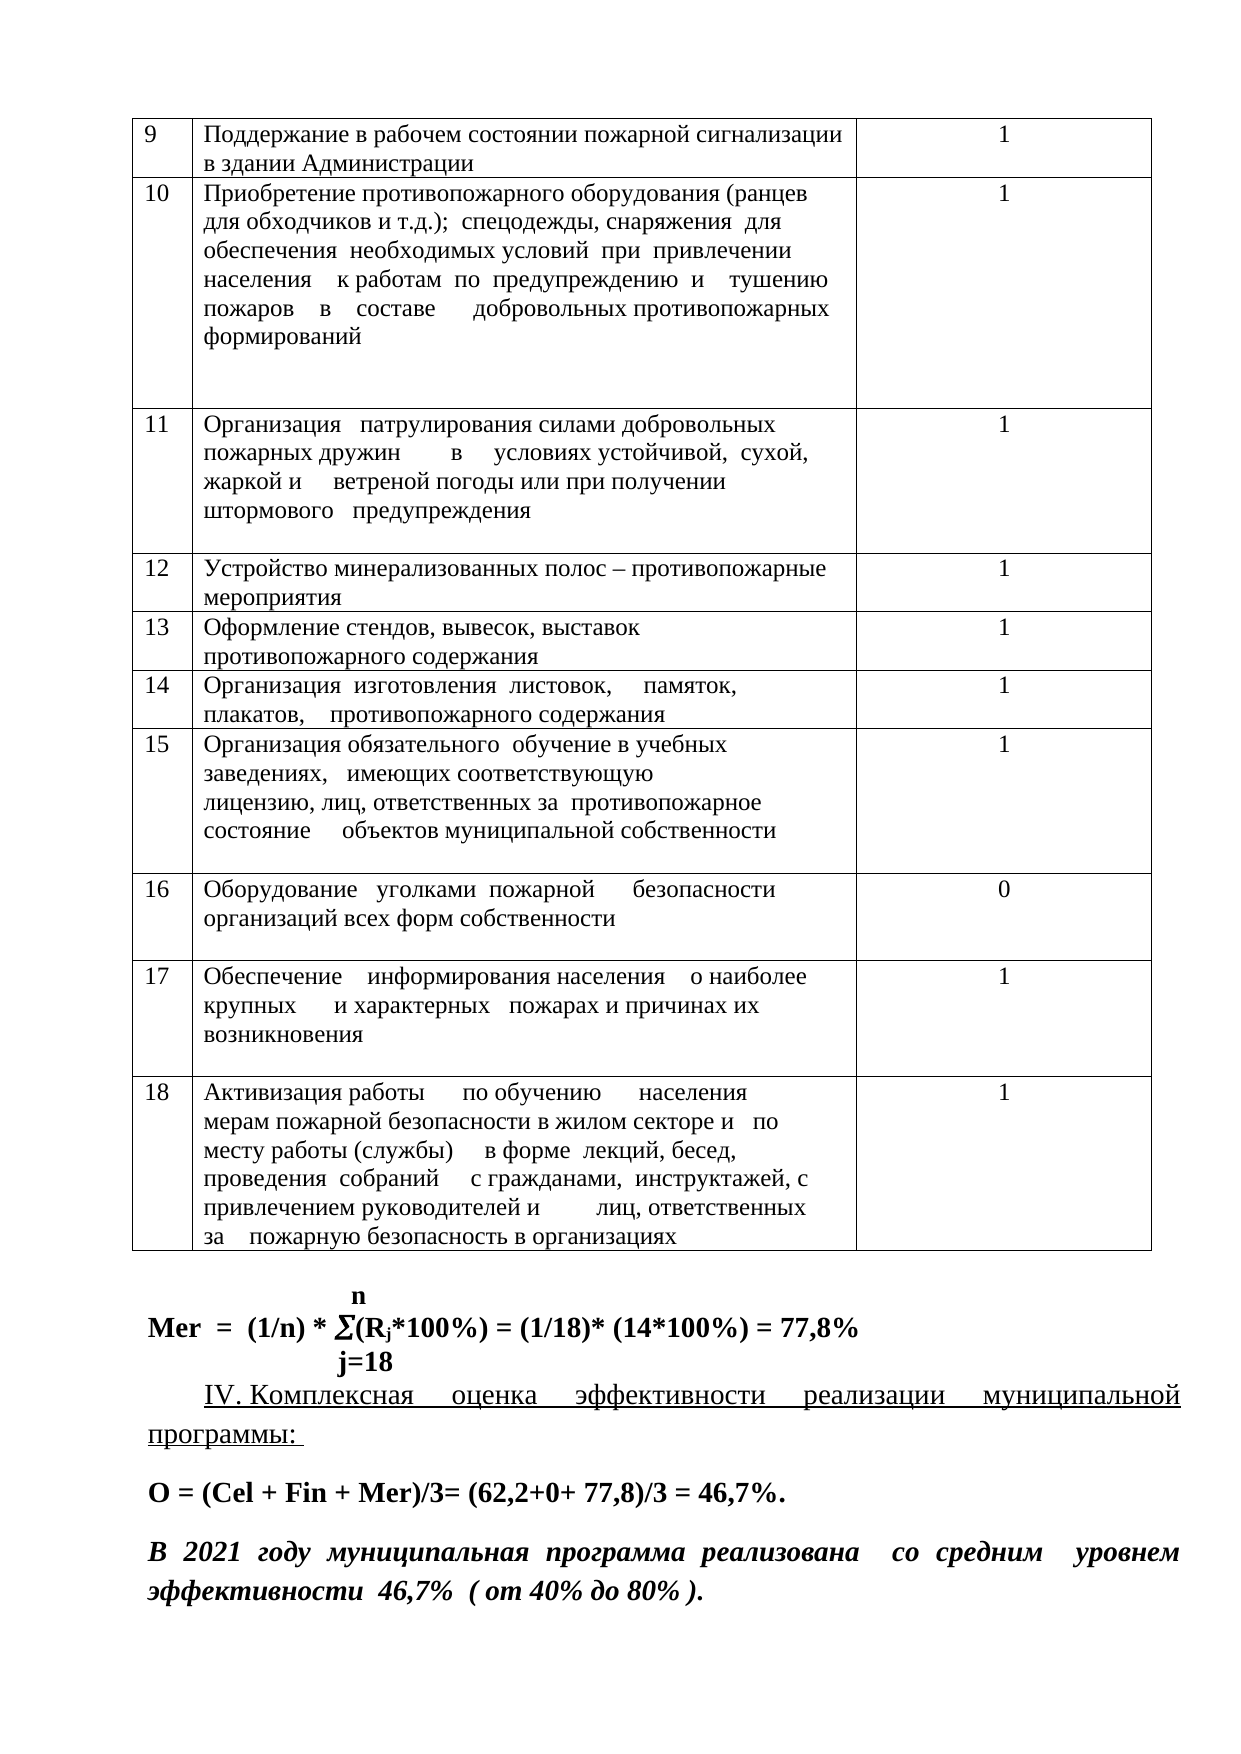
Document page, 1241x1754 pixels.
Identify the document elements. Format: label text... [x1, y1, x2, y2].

table_cell Оборудование уголками пожарной безопасности организаций всех форм собственности [193, 874, 856, 960]
table_cell 13 [133, 612, 192, 669]
table_cell 14 [133, 671, 192, 728]
table_cell Активизация работы по обучению населения мерам пожарной безопасности в жилом секторе и по месту работы (службы) в форме лекций, бесед, проведения собраний с гражданами, инструктажей, с привлечением руководителей и лиц, ответственных за пожарную безопасность в организациях [193, 1077, 856, 1250]
table_cell Организация патрулирования силами добровольных пожарных дружин в условиях устойчивой, сухой, жаркой и ветреной погоды или при получении штормового предупреждения [193, 409, 856, 552]
table_cell 1 [857, 729, 1151, 873]
text В 2021 году муниципальная программа реализована со средним уровнем эффективности 46,7% ( от 40% до 80% ). [148, 1534, 1181, 1607]
table_cell 12 [133, 554, 192, 611]
table_cell 15 [133, 729, 192, 873]
table_cell 9 [133, 119, 192, 177]
table_cell 1 [857, 671, 1151, 728]
table_cell Организация обязательного обучение в учебных заведениях, имеющих соответствующую лицензию, лиц, ответственных за противопожарное состояние объектов муниципальной собственности [193, 729, 856, 873]
table_cell Оформление стендов, вывесок, выставок противопожарного содержания [193, 612, 856, 669]
table_cell Обеспечение информирования населения о наиболее крупных и характерных пожарах и причинах их возникновения [193, 961, 856, 1076]
table_cell 17 [133, 961, 192, 1076]
table_cell 1 [857, 178, 1151, 408]
table_cell 1 [857, 554, 1151, 611]
text j=18 [148, 1344, 1181, 1377]
text n [148, 1279, 1181, 1310]
table_cell 16 [133, 874, 192, 960]
text Mer = (1/n) * (Rj*100%) = (1/18)* (14*100%) = 77,8% [148, 1310, 1181, 1344]
table_cell Устройство минерализованных полос – противопожарные мероприятия [193, 554, 856, 611]
table_cell Поддержание в рабочем состоянии пожарной сигнализации в здании Администрации [193, 119, 856, 177]
table_cell 1 [857, 409, 1151, 552]
table_cell 18 [133, 1077, 192, 1250]
text O = (Cel + Fin + Mer)/3= (62,2+0+ 77,8)/3 = 46,7%. [148, 1475, 1181, 1509]
table_cell Организация изготовления листовок, памяток, плакатов, противопожарного содержания [193, 671, 856, 728]
table_cell 1 [857, 1077, 1151, 1250]
table_cell 1 [857, 961, 1151, 1076]
table_cell 1 [857, 119, 1151, 177]
table_cell 11 [133, 409, 192, 552]
table_cell 0 [857, 874, 1151, 960]
table_cell 10 [133, 178, 192, 408]
text IV. Комплексная оценка эффективности реализации муниципальной программы: [148, 1377, 1181, 1449]
table_cell Приобретение противопожарного оборудования (ранцев для обходчиков и т.д.); спецодежды, снаряжения для обеспечения необходимых условий при привлечении населения к работам по предупреждению и тушению пожаров в составе добровольных противопожарных формирований [193, 178, 856, 408]
table_cell 1 [857, 612, 1151, 669]
